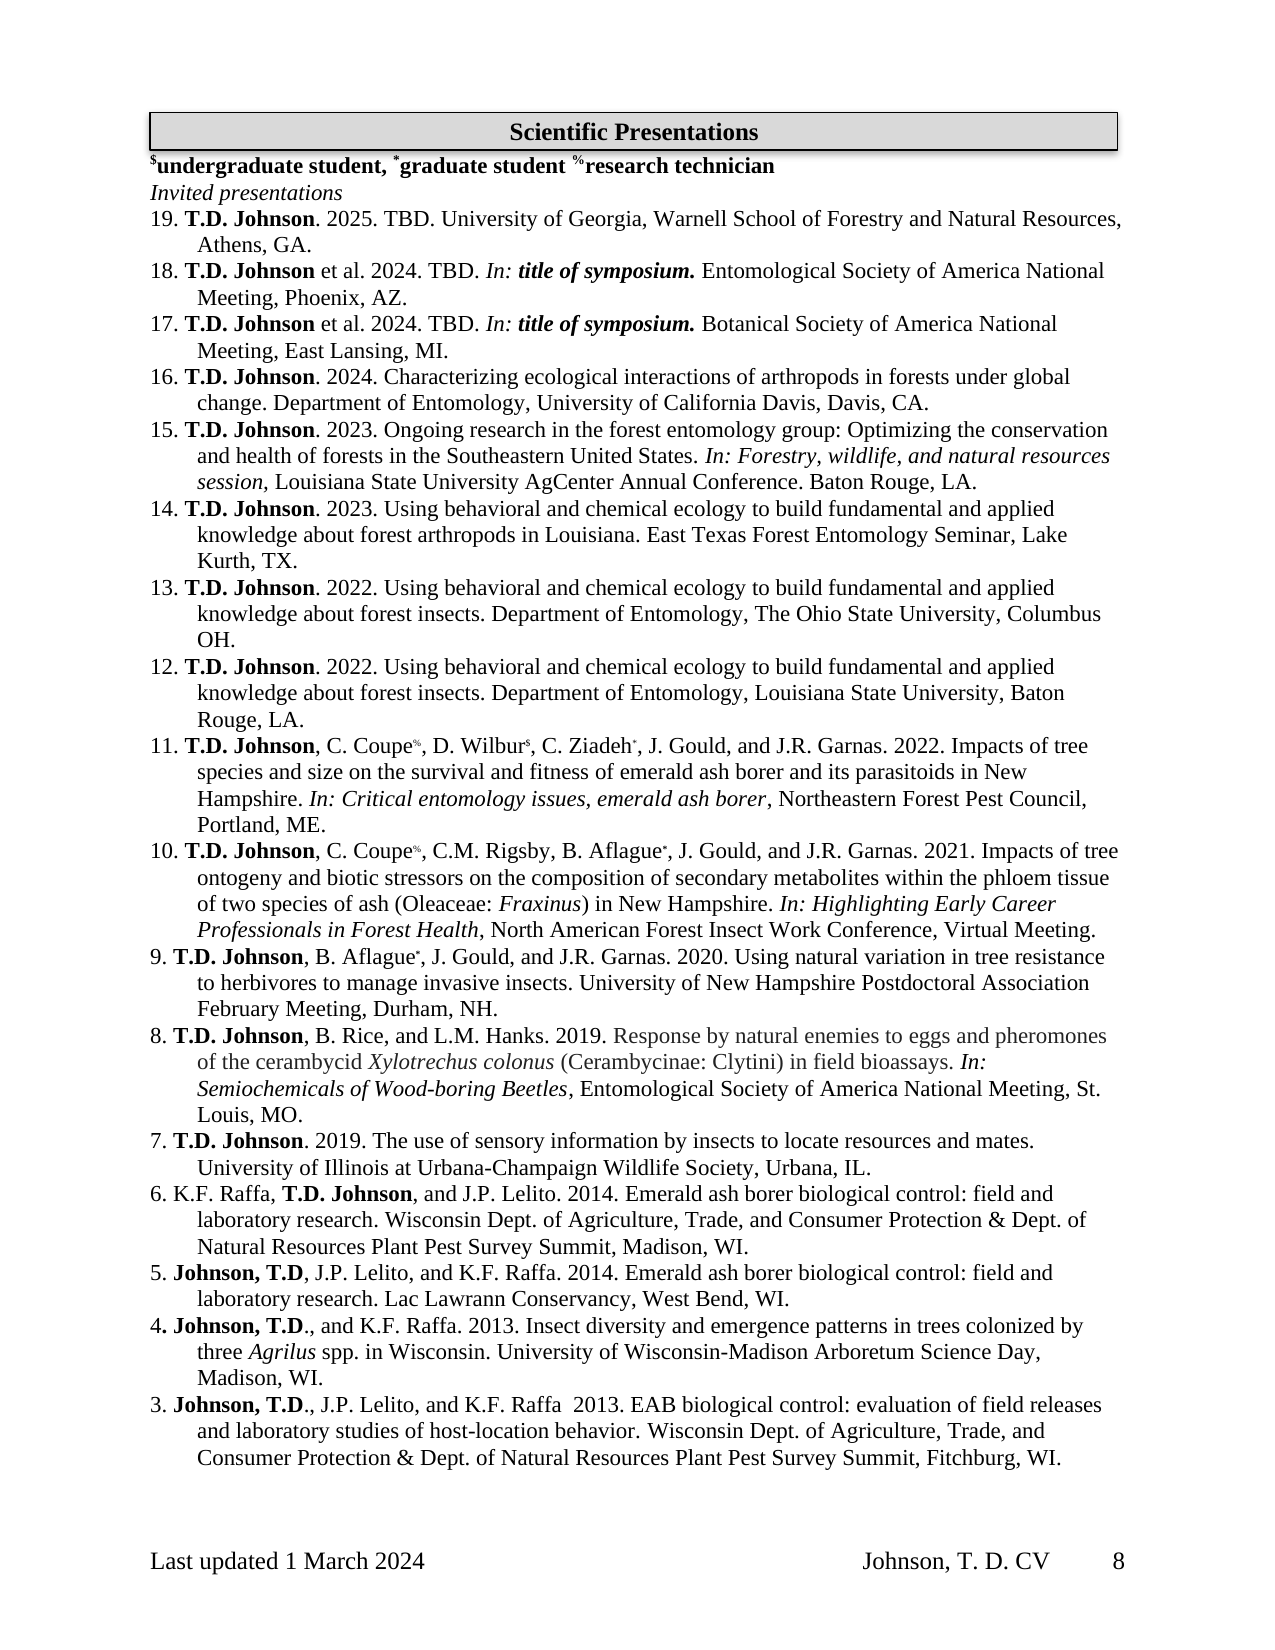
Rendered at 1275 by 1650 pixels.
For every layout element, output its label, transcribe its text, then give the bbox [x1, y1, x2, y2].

text 14. T.D. Johnson. 2023. Using behavioral and chemical ecology to build fundamental and applied knowledge about forest arthropods in Louisiana. East Texas Forest Entomology Seminar, Lake Kurth, TX. [150, 495, 1125, 574]
text 18. T.D. Johnson et al. 2024. TBD. In: title of symposium. Entomological Society of America National Meeting, Phoenix, AZ. [150, 258, 1125, 310]
text 12. T.D. Johnson. 2022. Using behavioral and chemical ecology to build fundamental and applied knowledge about forest insects. Department of Entomology, Louisiana State University, Baton Rouge, LA. [150, 653, 1125, 732]
text Invited presentations [150, 178, 1125, 205]
text 7. T.D. Johnson. 2019. The use of sensory information by insects to locate resources and mates. University of Illinois at Urbana-Champaign Wildlife Society, Urbana, IL. [150, 1127, 1125, 1180]
text 19. T.D. Johnson. 2025. TBD. University of Georgia, Warnell School of Forestry and Natural Resources, Athens, GA. [150, 205, 1125, 258]
text 9. T.D. Johnson, B. Aflague*, J. Gould, and J.R. Garnas. 2020. Using natural variation in tree resistance to herbivores to manage invasive insects. University of New Hampshire Postdoctoral Association February Meeting, Durham, NH. [150, 943, 1125, 1022]
text 8. T.D. Johnson, B. Rice, and L.M. Hanks. 2019. Response by natural enemies to eggs and pheromones of the cerambycid Xylotrechus colonus (Cerambycinae: Clytini) in field bioassays. In: Semiochemicals of Wood-boring Beetles, Entomological Society of America National Meeting, St. Louis, MO. [150, 1022, 1125, 1127]
text 4. Johnson, T.D., and K.F. Raffa. 2013. Insect diversity and emergence patterns in trees colonized by three Agrilus spp. in Wisconsin. University of Wisconsin-Madison Arboretum Science Day, Madison, WI. [150, 1312, 1125, 1391]
text 17. T.D. Johnson et al. 2024. TBD. In: title of symposium. Botanical Society of America National Meeting, East Lansing, MI. [150, 310, 1125, 363]
text 5. Johnson, T.D, J.P. Lelito, and K.F. Raffa. 2014. Emerald ash borer biological control: field and laboratory research. Lac Lawrann Conservancy, West Bend, WI. [150, 1259, 1125, 1312]
text 11. T.D. Johnson, C. Coupe%, D. Wilbur$, C. Ziadeh*, J. Gould, and J.R. Garnas. 2022. Impacts of tree species and size on the survival and fitness of emerald ash borer and its parasitoids in New Hampshire. In: Critical entomology issues, emerald ash borer, Northeastern Forest Pest Council, Portland, ME. [150, 732, 1125, 837]
text 15. T.D. Johnson. 2023. Ongoing research in the forest entomology group: Optimizing the conservation and health of forests in the Southeastern United States. In: Forestry, wildlife, and natural resources session, Louisiana State University AgCenter Annual Conference. Baton Rouge, LA. [150, 416, 1125, 495]
text 16. T.D. Johnson. 2024. Characterizing ecological interactions of arthropods in forests under global change. Department of Entomology, University of California Davis, Davis, CA. [150, 363, 1125, 416]
text 10. T.D. Johnson, C. Coupe%, C.M. Rigsby, B. Aflague*, J. Gould, and J.R. Garnas. 2021. Impacts of tree ontogeny and biotic stressors on the composition of secondary metabolites within the phloem tissue of two species of ash (Oleaceae: Fraxinus) in New Hampshire. In: Highlighting Early Career Professionals in Forest Health, North American Forest Insect Work Conference, Virtual Meeting. [150, 837, 1125, 943]
text 3. Johnson, T.D., J.P. Lelito, and K.F. Raffa 2013. EAB biological control: evaluation of field releases and laboratory studies of host-location behavior. Wisconsin Dept. of Agriculture, Trade, and Consumer Protection & Dept. of Natural Resources Plant Pest Survey Summit, Fitchburg, WI. [150, 1391, 1125, 1470]
text 6. K.F. Raffa, T.D. Johnson, and J.P. Lelito. 2014. Emerald ash borer biological control: field and laboratory research. Wisconsin Dept. of Agriculture, Trade, and Consumer Protection & Dept. of Natural Resources Plant Pest Survey Summit, Madison, WI. [150, 1180, 1125, 1259]
text $undergraduate student, *graduate student %research technician [150, 152, 1125, 178]
text 13. T.D. Johnson. 2022. Using behavioral and chemical ecology to build fundamental and applied knowledge about forest insects. Department of Entomology, The Ohio State University, Columbus OH. [150, 574, 1125, 653]
